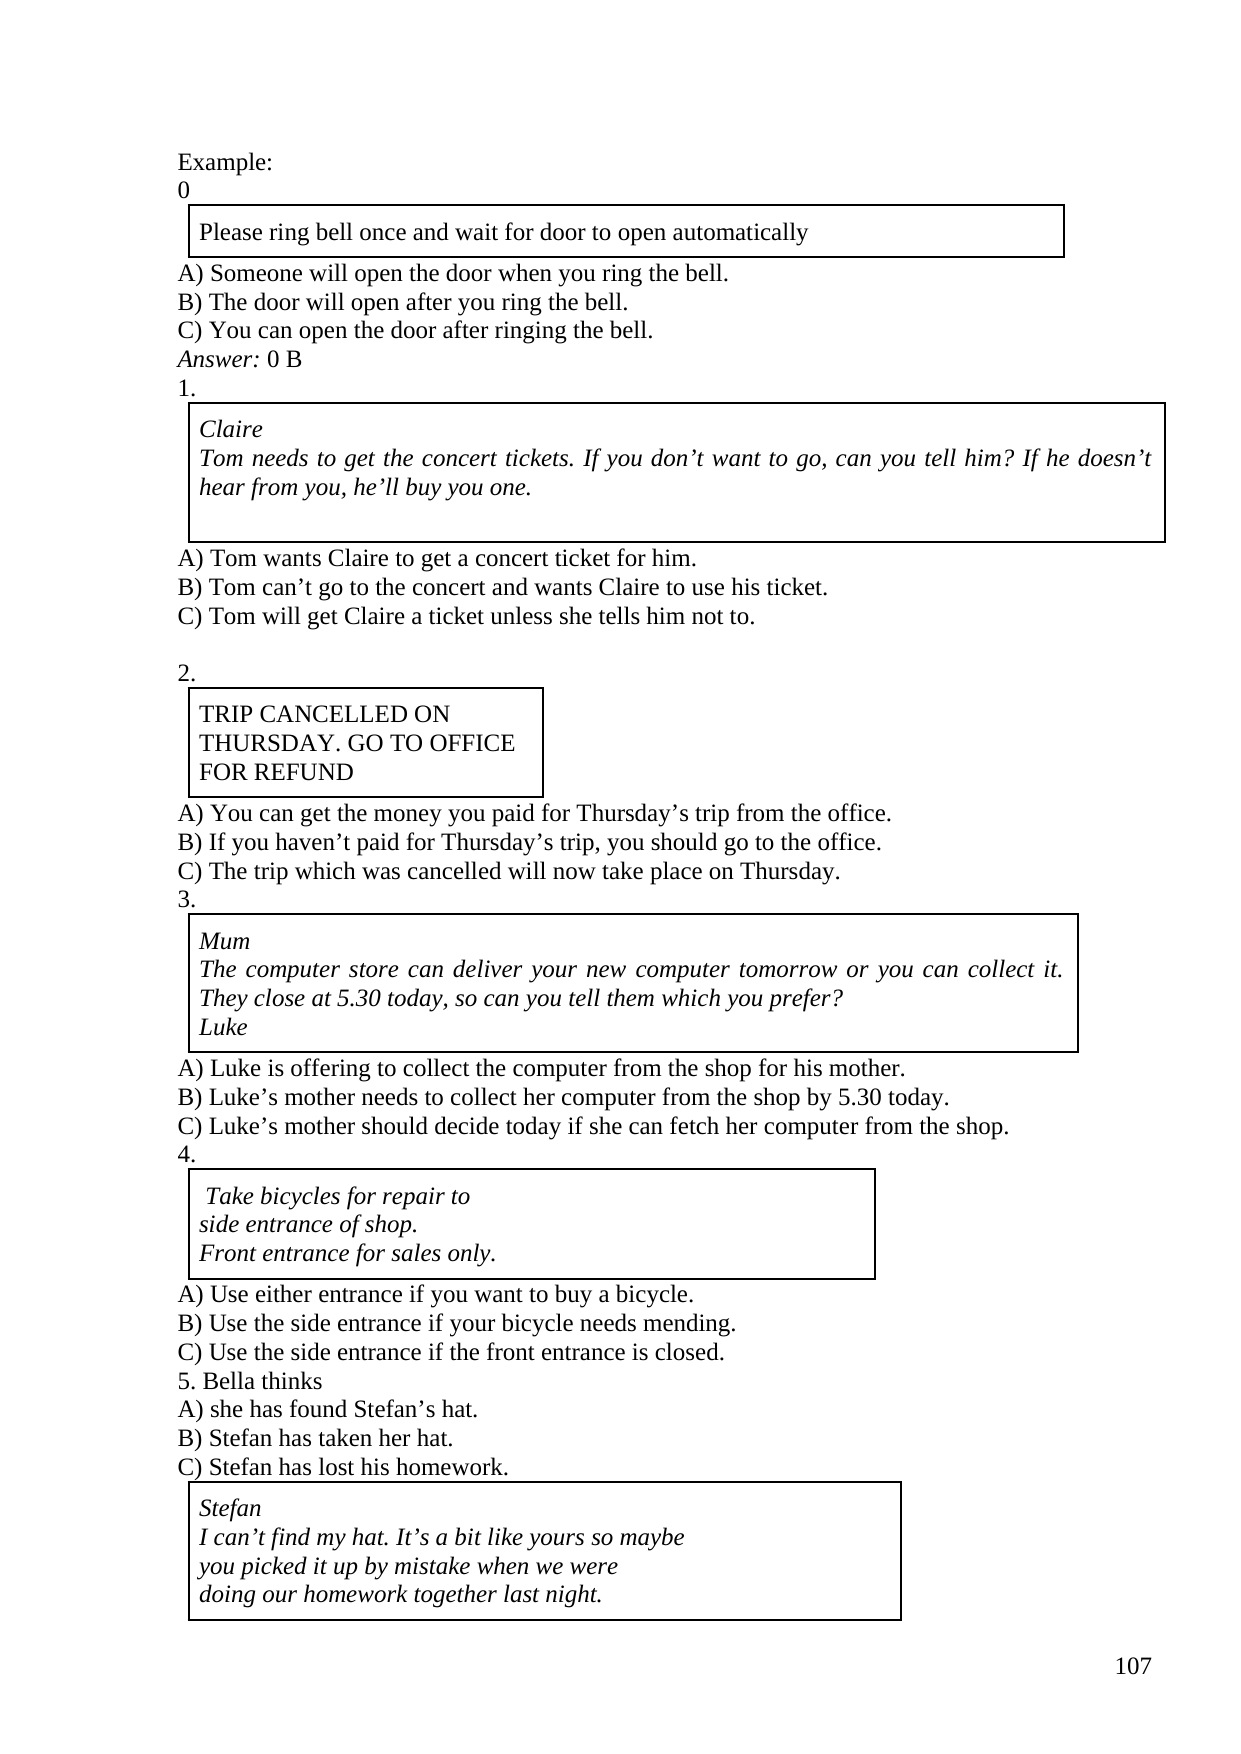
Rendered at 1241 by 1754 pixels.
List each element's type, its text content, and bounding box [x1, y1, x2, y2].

text B) Luke’s mother needs to collect her computer from the shop by 5.30 today. [177, 1082, 1152, 1111]
text B) The door will open after you ring the bell. [177, 287, 1152, 316]
text B) Tom can’t go to the concert and wants Claire to use his ticket. [177, 572, 1152, 601]
text C) The trip which was cancelled will now take place on Thursday. [177, 856, 1152, 884]
text C) Stefan has lost his homework. [177, 1452, 1152, 1481]
text C) Luke’s mother should decide today if she can fetch her computer from the shop. [177, 1111, 1152, 1139]
text B) If you haven’t paid for Thursday’s trip, you should go to the office. [177, 827, 1152, 856]
text B) Stefan has taken her hat. [177, 1423, 1152, 1452]
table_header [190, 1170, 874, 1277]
text A) Use either entrance if you want to buy a bicycle. [177, 1279, 1152, 1308]
text 0 [177, 176, 1152, 204]
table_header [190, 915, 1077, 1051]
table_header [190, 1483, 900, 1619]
text A) Someone will open the door when you ring the bell. [177, 258, 1152, 287]
text A) You can get the money you paid for Thursday’s trip from the office. [177, 798, 1152, 827]
text B) Use the side entrance if your bicycle needs mending. [177, 1308, 1152, 1337]
text C) You can open the door after ringing the bell. [177, 316, 1152, 344]
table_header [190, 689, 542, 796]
text C) Use the side entrance if the front entrance is closed. [177, 1337, 1152, 1366]
text 5. Bella thinks [177, 1366, 1152, 1394]
text 2. [177, 658, 1152, 687]
text Answer: 0 B [177, 344, 1152, 373]
text 3. [177, 884, 1152, 913]
text 4. [177, 1139, 1152, 1168]
text A) she has found Stefan’s hat. [177, 1394, 1152, 1423]
text 1. [177, 373, 1152, 402]
text Example: [177, 147, 1152, 176]
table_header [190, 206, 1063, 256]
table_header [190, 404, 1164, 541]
text A) Tom wants Claire to get a concert ticket for him. [177, 543, 1152, 572]
text A) Luke is offering to collect the computer from the shop for his mother. [177, 1053, 1152, 1082]
text C) Tom will get Claire a ticket unless she tells him not to. [177, 601, 1152, 629]
